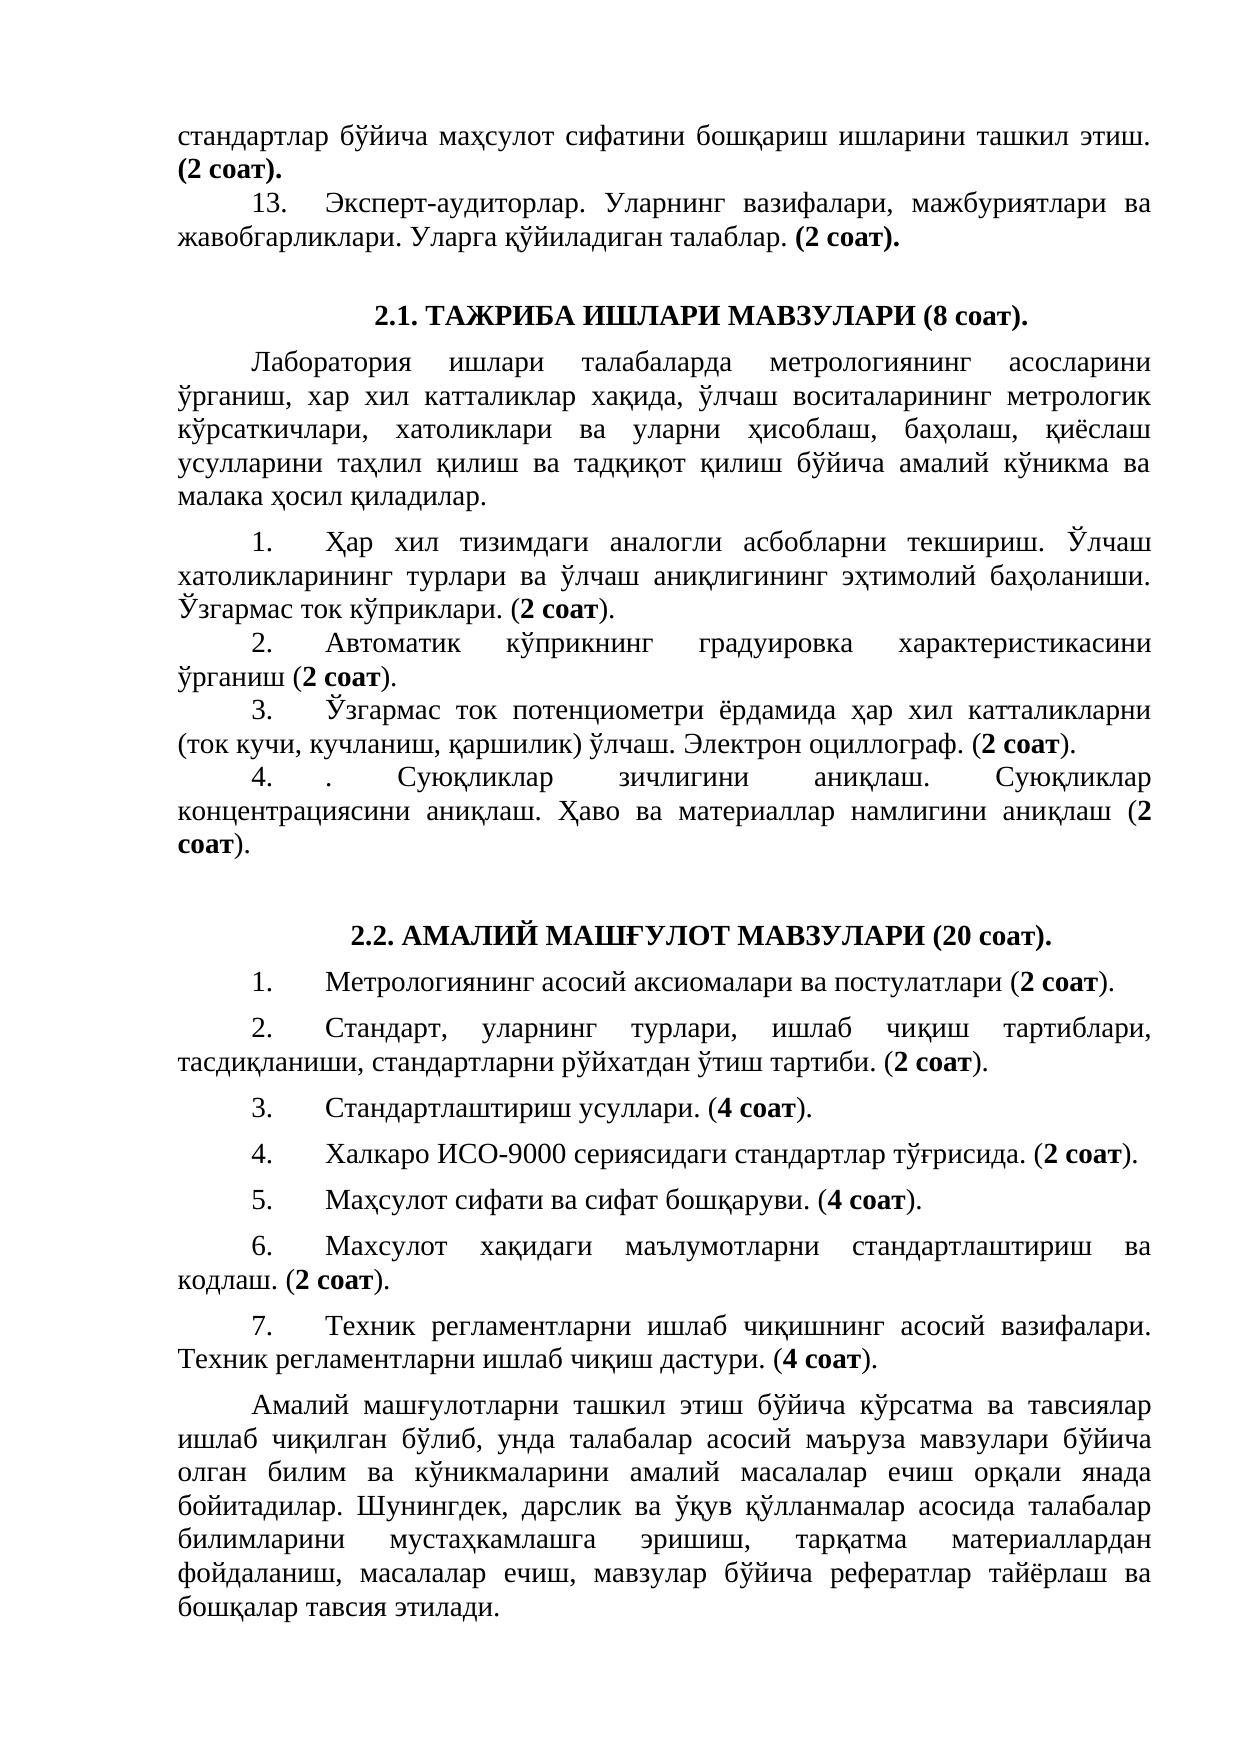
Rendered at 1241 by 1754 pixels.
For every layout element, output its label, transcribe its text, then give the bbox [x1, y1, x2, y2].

list Техник регламентларни ишлаб чиқишнинг асосий вазифалари. Техник регламентларни ишлаб чиқиш дастури. (4 соат). [177, 1308, 1152, 1375]
list Стандарт, уларнинг турлари, ишлаб чиқиш тартиблари, тасдиқланиши, стандартларни рўйхатдан ўтиш тартиби. (2 соат). [177, 1011, 1152, 1078]
list Эксперт-аудиторлар. Уларнинг вазифалари, мажбуриятлари ва жавобгарликлари. Уларга қўйиладиган талаблар. (2 соат). [177, 185, 1152, 252]
list . Суюқликлар зичлигини аниқлаш. Суюқликлар концентрациясини аниқлаш. Ҳаво ва материаллар намлигини аниқлаш (2 соат). [177, 759, 1152, 860]
list Метрологиянинг асосий аксиомалари ва постулатлари (2 соат). [177, 964, 1152, 998]
list Маҳсулот сифати ва сифат бошқаруви. (4 соат). [177, 1182, 1152, 1216]
list Махсулот хақидаги маълумотларни стандартлаштириш ва кодлаш. (2 соат). [177, 1228, 1152, 1295]
list Стандартлаштириш усуллари. (4 соат). [177, 1090, 1152, 1124]
list Халкаро ИСО-9000 сериясидаги стандартлар тўғрисида. (2 соат). [177, 1136, 1152, 1170]
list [177, 118, 1152, 185]
text Амалий машғулотларни ташкил этиш бўйича кўрсатма ва тавсиялар ишлаб чиқилган бўлиб, унда талабалар асосий маъруза мавзулари бўйича олган билим ва кўникмаларини амалий масалалар ечиш орқали янада бойитадилар. Шунингдек, дарслик ва ўқув қўлланмалар асосида талабалар билимларини мустаҳкамлашга эришиш, тарқатма материаллардан фойдаланиш, масалалар ечиш, мавзулар бўйича рефератлар тайёрлаш ва бошқалар тавсия этилади. [177, 1387, 1152, 1622]
text 2.2. АМАЛИЙ МАШҒУЛОТ МАВЗУЛАРИ (20 соат). [177, 918, 1152, 952]
list Ҳар хил тизимдаги аналогли асбобларни текшириш. Ўлчаш хатоликларининг турлари ва ўлчаш аниқлигининг эҳтимолий баҳоланиши. Ўзгармас ток кўприклари. (2 соат). [177, 524, 1152, 625]
list Ўзгармас ток потенциометри ёрдамида ҳар хил катталикларни (ток кучи, кучланиш, қаршилик) ўлчаш. Электрон оциллограф. (2 соат). [177, 692, 1152, 759]
text 2.1. ТАЖРИБА ИШЛАРИ МАВЗУЛАРИ (8 соат). [177, 298, 1152, 332]
list Автоматик кўприкнинг градуировка характеристикасини ўрганиш (2 соат). [177, 625, 1152, 692]
text Лаборатория ишлари талабаларда метрологиянинг асосларини ўрганиш, хар хил катталиклар хақида, ўлчаш воситаларининг метрологик кўрсаткичлари, хатоликлари ва уларни ҳисоблаш, баҳолаш, қиёслаш усулларини таҳлил қилиш ва тадқиқот қилиш бўйича амалий кўникма ва малака ҳосил қиладилар. [177, 344, 1152, 512]
